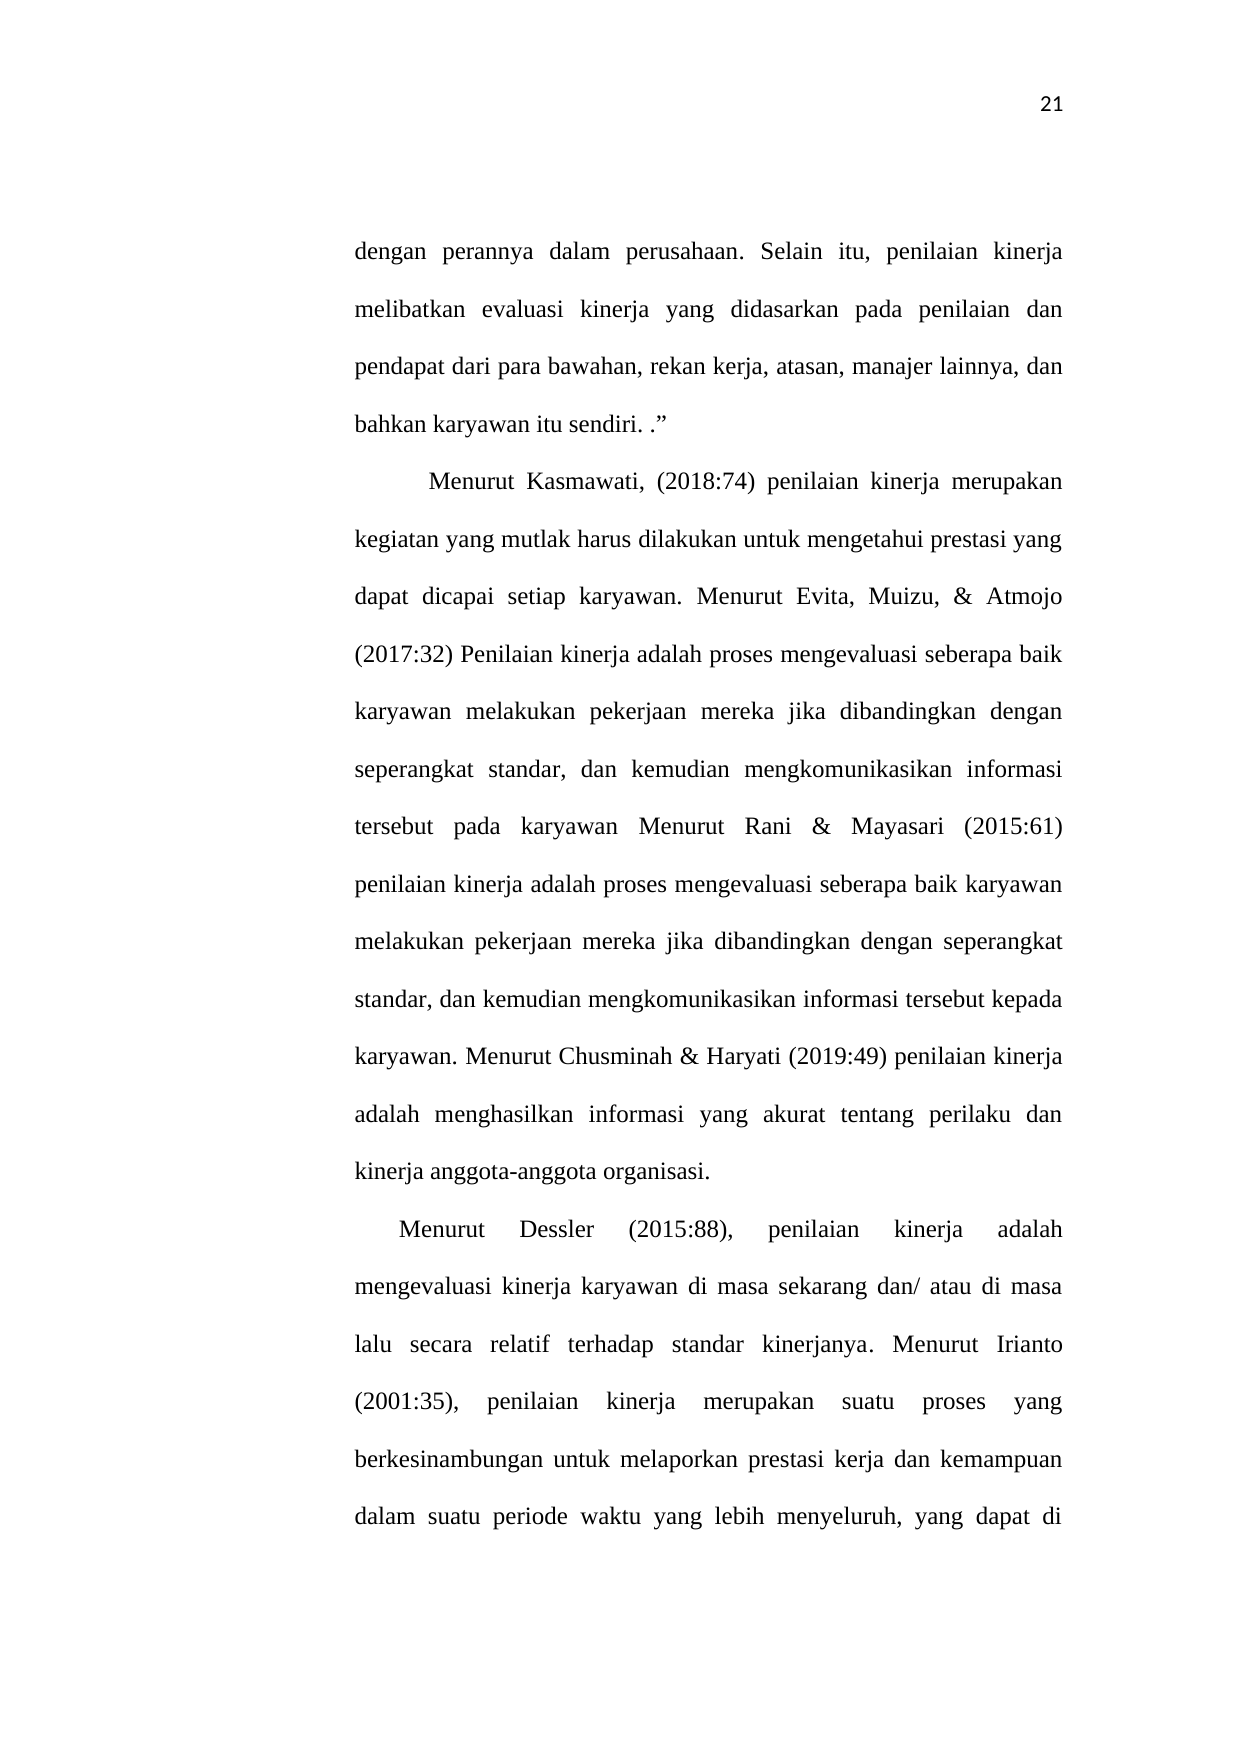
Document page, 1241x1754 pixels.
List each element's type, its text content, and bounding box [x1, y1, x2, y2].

list Menurut Kasmawati, (2018:74) penilaian kinerja merupakan kegiatan yang mutlak harus dilakukan untuk mengetahui prestasi yang dapat dicapai setiap karyawan. Menurut Evita, Muizu, & Atmojo (2017:32) Penilaian kinerja adalah proses mengevaluasi seberapa baik karyawan melakukan pekerjaan mereka jika dibandingkan dengan seperangkat standar, dan kemudian mengkomunikasikan informasi tersebut pada karyawan Menurut Rani & Mayasari (2015:61) penilaian kinerja adalah proses mengevaluasi seberapa baik karyawan melakukan pekerjaan mereka jika dibandingkan dengan seperangkat standar, dan kemudian mengkomunikasikan informasi tersebut kepada karyawan. Menurut Chusminah & Haryati (2019:49) penilaian kinerja adalah menghasilkan informasi yang akurat tentang perilaku dan kinerja anggota-anggota organisasi. [354, 466, 1063, 1185]
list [354, 1214, 1063, 1530]
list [354, 236, 1063, 437]
